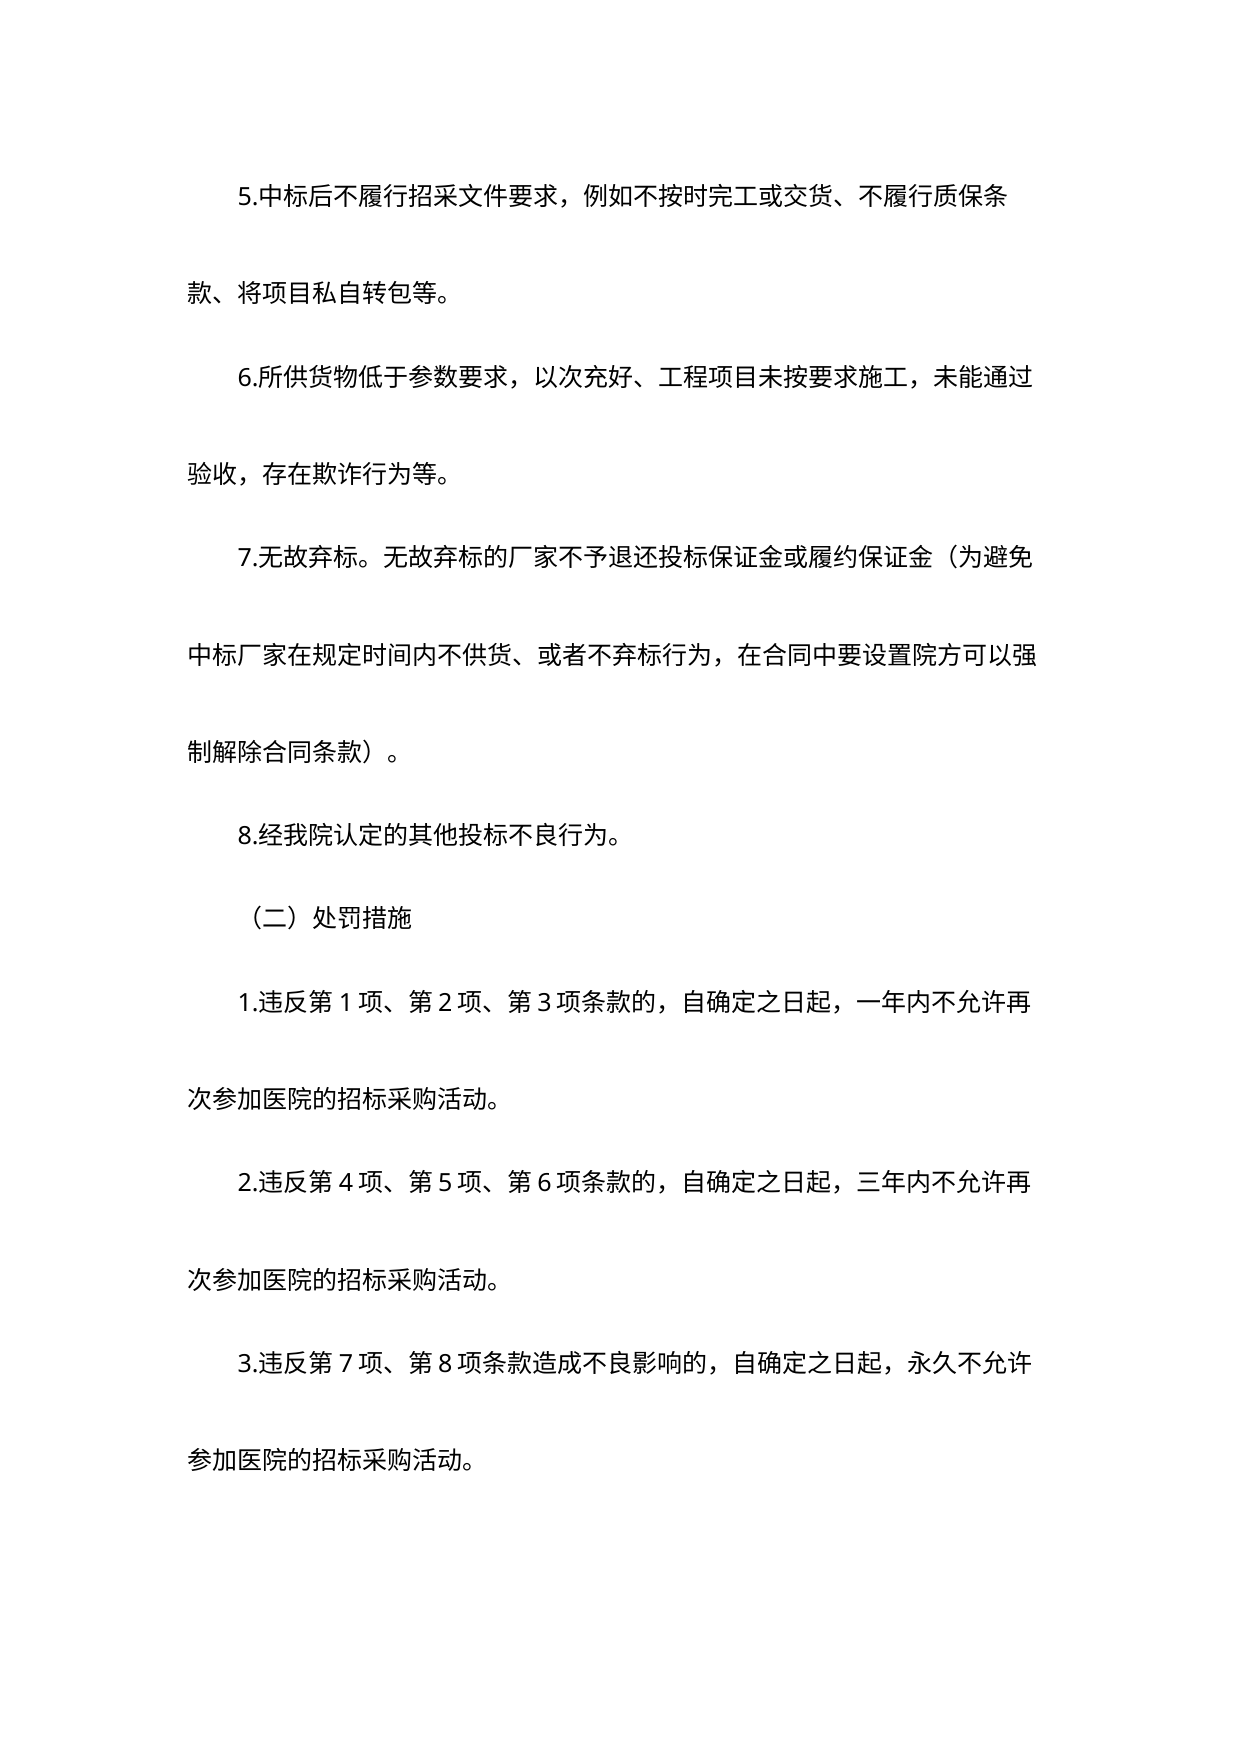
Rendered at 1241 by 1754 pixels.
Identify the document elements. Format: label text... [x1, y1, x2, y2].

list （二）处罚措施 [187, 884, 1053, 949]
list 2.违反第4项、第5项、第6项条款的，自确定之日起，三年内不允许再次参加医院的招标采购活动。 [187, 1148, 1053, 1311]
list 3.违反第7项、第8项条款造成不良影响的，自确定之日起，永久不允许参加医院的招标采购活动。 [187, 1329, 1053, 1491]
list 5.中标后不履行招采文件要求，例如不按时完工或交货、不履行质保条款、将项目私自转包等。 [187, 162, 1053, 324]
list 8.经我院认定的其他投标不良行为。 [187, 801, 1053, 866]
list 7.无故弃标。无故弃标的厂家不予退还投标保证金或履约保证金（为避免中标厂家在规定时间内不供货、或者不弃标行为，在合同中要设置院方可以强制解除合同条款）。 [187, 523, 1053, 783]
list 1.违反第1项、第2项、第3项条款的，自确定之日起，一年内不允许再次参加医院的招标采购活动。 [187, 968, 1053, 1130]
list 6.所供货物低于参数要求，以次充好、工程项目未按要求施工，未能通过验收，存在欺诈行为等。 [187, 343, 1053, 505]
